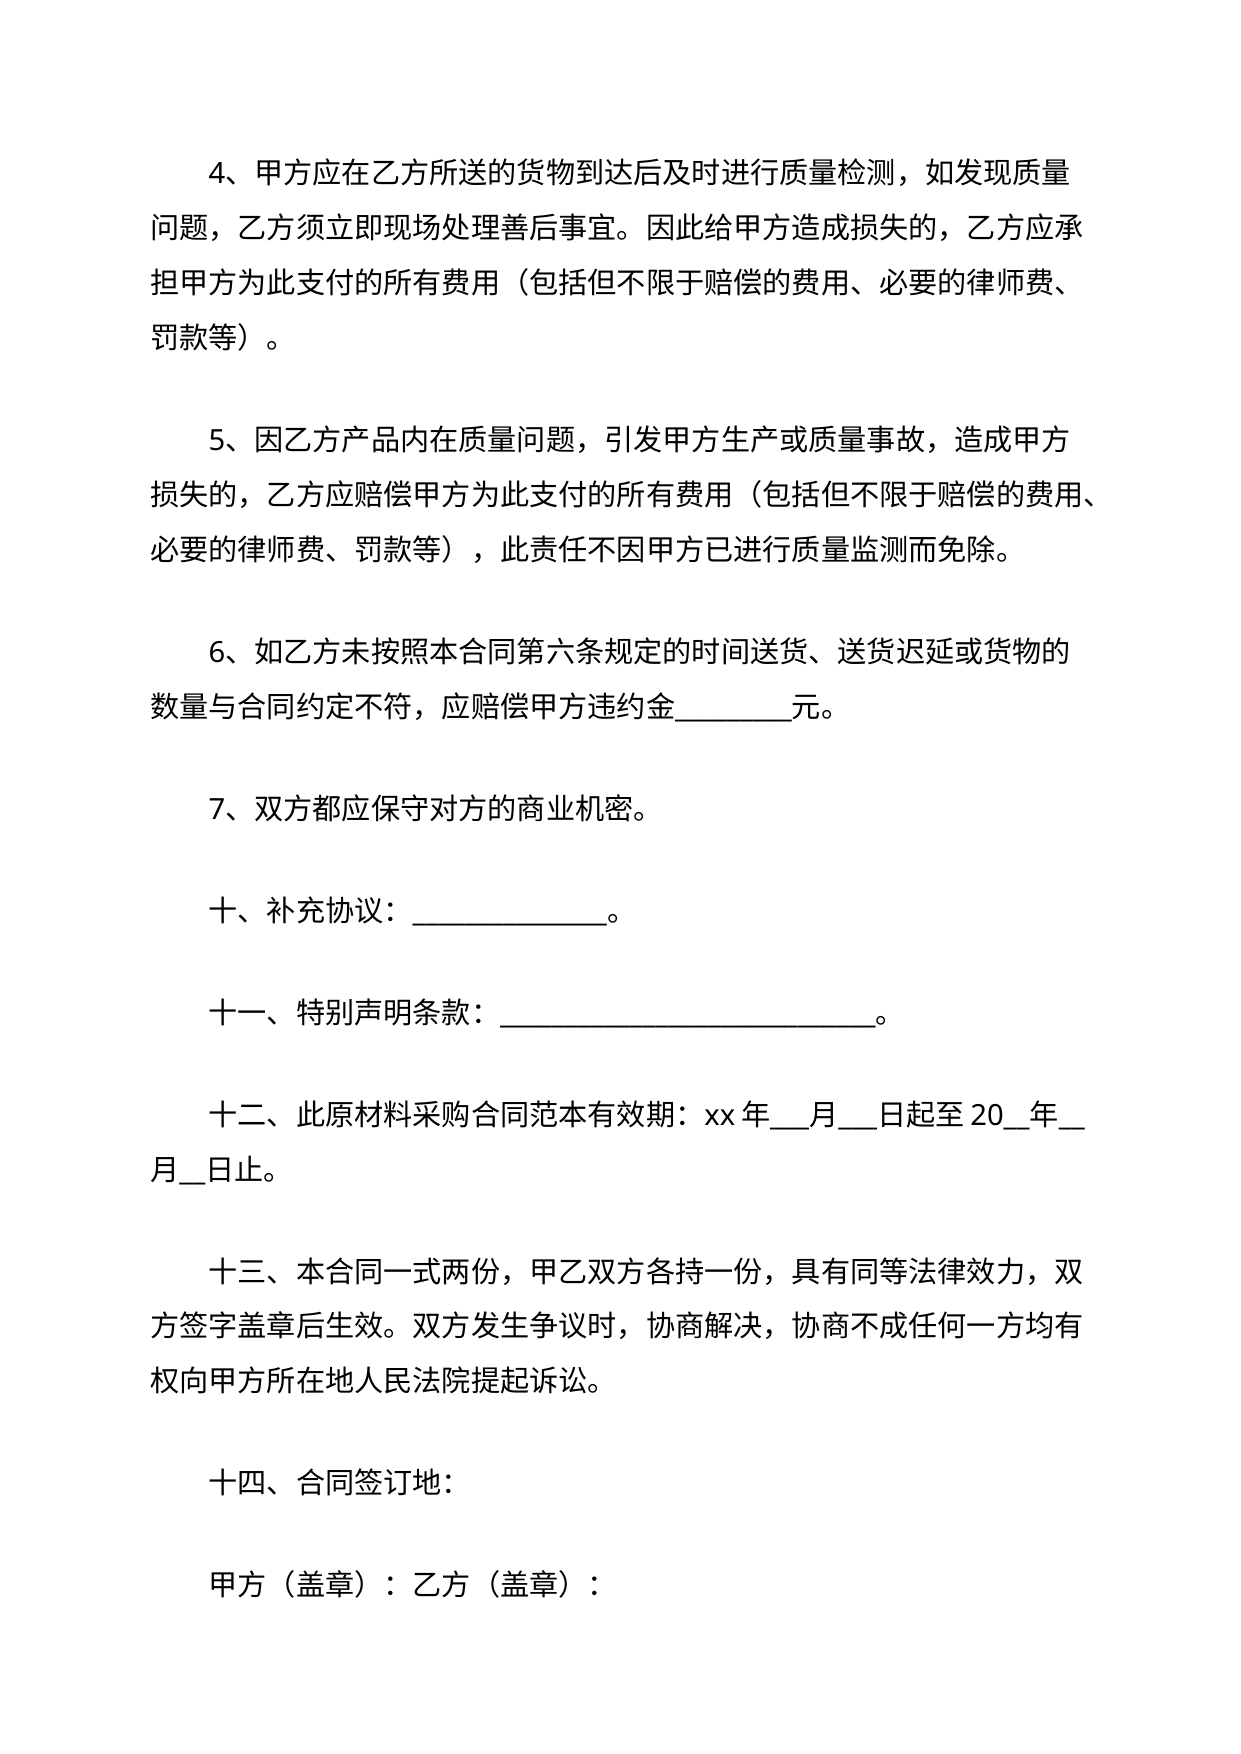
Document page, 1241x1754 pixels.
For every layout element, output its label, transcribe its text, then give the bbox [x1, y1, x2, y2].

text 十、补充协议：_______________。 [150, 887, 1090, 929]
text 5、因乙方产品内在质量问题，引发甲方生产或质量事故，造成甲方损失的，乙方应赔偿甲方为此支付的所有费用（包括但不限于赔偿的费用、必要的律师费、罚款等），此责任不因甲方已进行质量监测而免除。 [150, 417, 1090, 569]
text 4、甲方应在乙方所送的货物到达后及时进行质量检测，如发现质量问题，乙方须立即现场处理善后事宜。因此给甲方造成损失的，乙方应承担甲方为此支付的所有费用（包括但不限于赔偿的费用、必要的律师费、罚款等）。 [150, 150, 1090, 357]
text 7、双方都应保守对方的商业机密。 [150, 785, 1090, 828]
text 十三、本合同一式两份，甲乙双方各持一份，具有同等法律效力，双方签字盖章后生效。双方发生争议时，协商解决，协商不成任何一方均有权向甲方所在地人民法院提起诉讼。 [150, 1248, 1090, 1400]
text 十一、特别声明条款：_____________________________。 [150, 989, 1090, 1032]
text 十二、此原材料采购合同范本有效期：xx年___月___日起至20__年__月__日止。 [150, 1091, 1090, 1188]
text 6、如乙方未按照本合同第六条规定的时间送货、送货迟延或货物的数量与合同约定不符，应赔偿甲方违约金_________元。 [150, 628, 1090, 726]
text 甲方（盖章）：乙方（盖章）： [150, 1561, 1090, 1604]
text 十四、合同签订地： [150, 1460, 1090, 1502]
